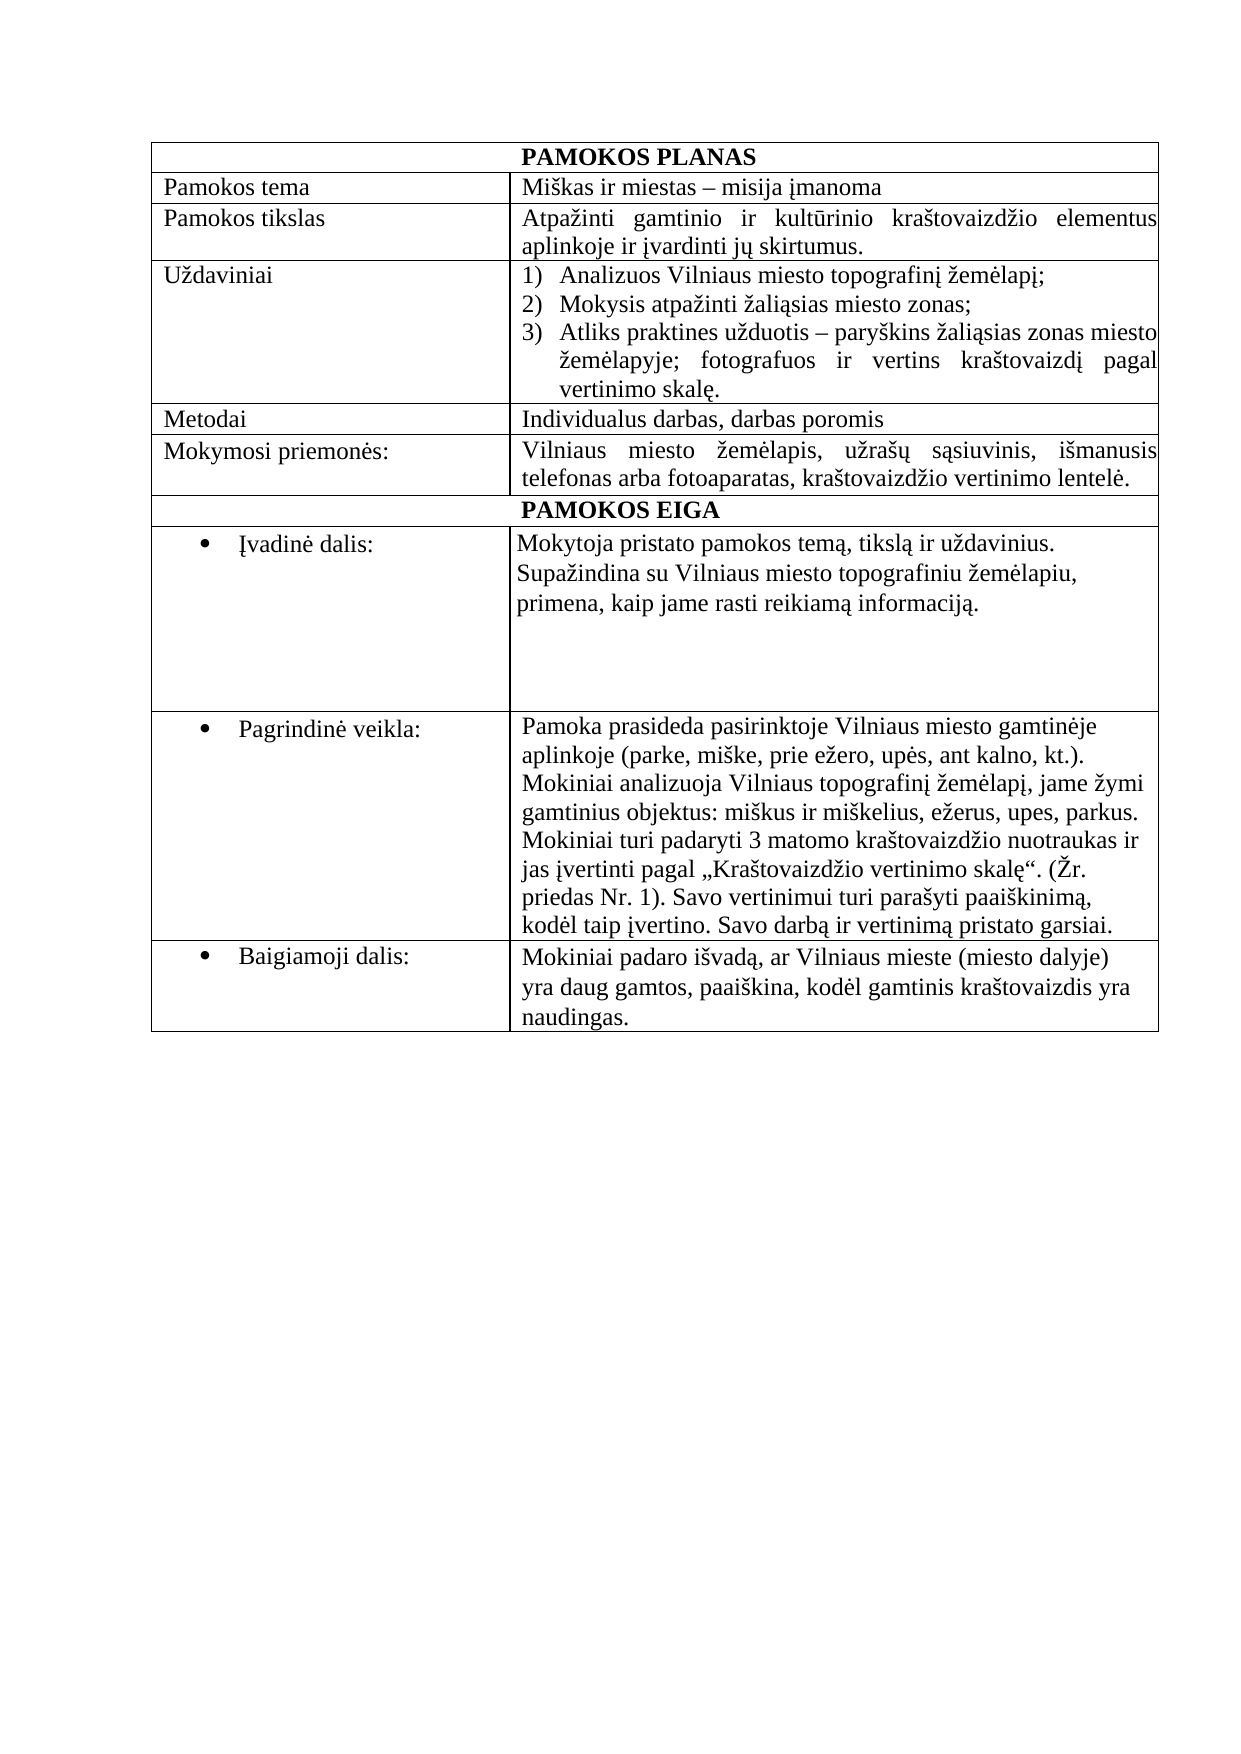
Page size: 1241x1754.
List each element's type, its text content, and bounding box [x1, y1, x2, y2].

table_cell Mokiniai padaro išvadą, ar Vilniaus mieste (miesto dalyje) yra daug gamtos, paaiškina, kodėl gamtinis kraštovaizdis yra naudingas. [511, 941, 1158, 1031]
table_cell Pamoka prasideda pasirinktoje Vilniaus miesto gamtinėje aplinkoje (parke, miške, prie ežero, upės, ant kalno, kt.). Mokiniai analizuoja Vilniaus topografinį žemėlapį, jame žymi gamtinius objektus: miškus ir miškelius, ežerus, upes, parkus. Mokiniai turi padaryti 3 matomo kraštovaizdžio nuotraukas ir jas įvertinti pagal „Kraštovaizdžio vertinimo skalę“. (Žr. priedas Nr. 1). Savo vertinimui turi parašyti paaiškinimą, kodėl taip įvertino. Savo darbą ir vertinimą pristato garsiai. [511, 712, 1158, 939]
table_cell Pamokos tikslas [152, 204, 509, 260]
table_cell Baigiamoji dalis: [152, 941, 509, 1031]
table_cell PAMOKOS EIGA [152, 496, 1158, 526]
table_header PAMOKOS PLANAS [152, 143, 1158, 172]
table_cell Atpažinti gamtinio ir kultūrinio kraštovaizdžio elementus aplinkoje ir įvardinti jų skirtumus. [511, 204, 1158, 260]
table_cell Mokytoja pristato pamokos temą, tikslą ir uždavinius. Supažindina su Vilniaus miesto topografiniu žemėlapiu, primena, kaip jame rasti reikiamą informaciją. [511, 527, 1158, 711]
table_cell Įvadinė dalis: [152, 527, 509, 711]
table_cell Individualus darbas, darbas poromis [511, 404, 1158, 434]
table_cell Metodai [152, 404, 509, 434]
table_cell Pamokos tema [152, 173, 509, 202]
table_cell Vilniaus miesto žemėlapis, užrašų sąsiuvinis, išmanusis telefonas arba fotoaparatas, kraštovaizdžio vertinimo lentelė. [511, 435, 1158, 495]
table_cell Pagrindinė veikla: [152, 712, 509, 939]
table_cell Uždaviniai [152, 261, 509, 403]
table_cell Miškas ir miestas – misija įmanoma [511, 173, 1158, 202]
table_cell Mokymosi priemonės: [152, 435, 509, 495]
table_cell Analizuos Vilniaus miesto topografinį žemėlapį; Mokysis atpažinti žaliąsias miesto zonas; Atliks praktines užduotis – paryškins žaliąsias zonas miesto žemėlapyje; fotografuos ir vertins kraštovaizdį pagal vertinimo skalę. [511, 261, 1158, 403]
